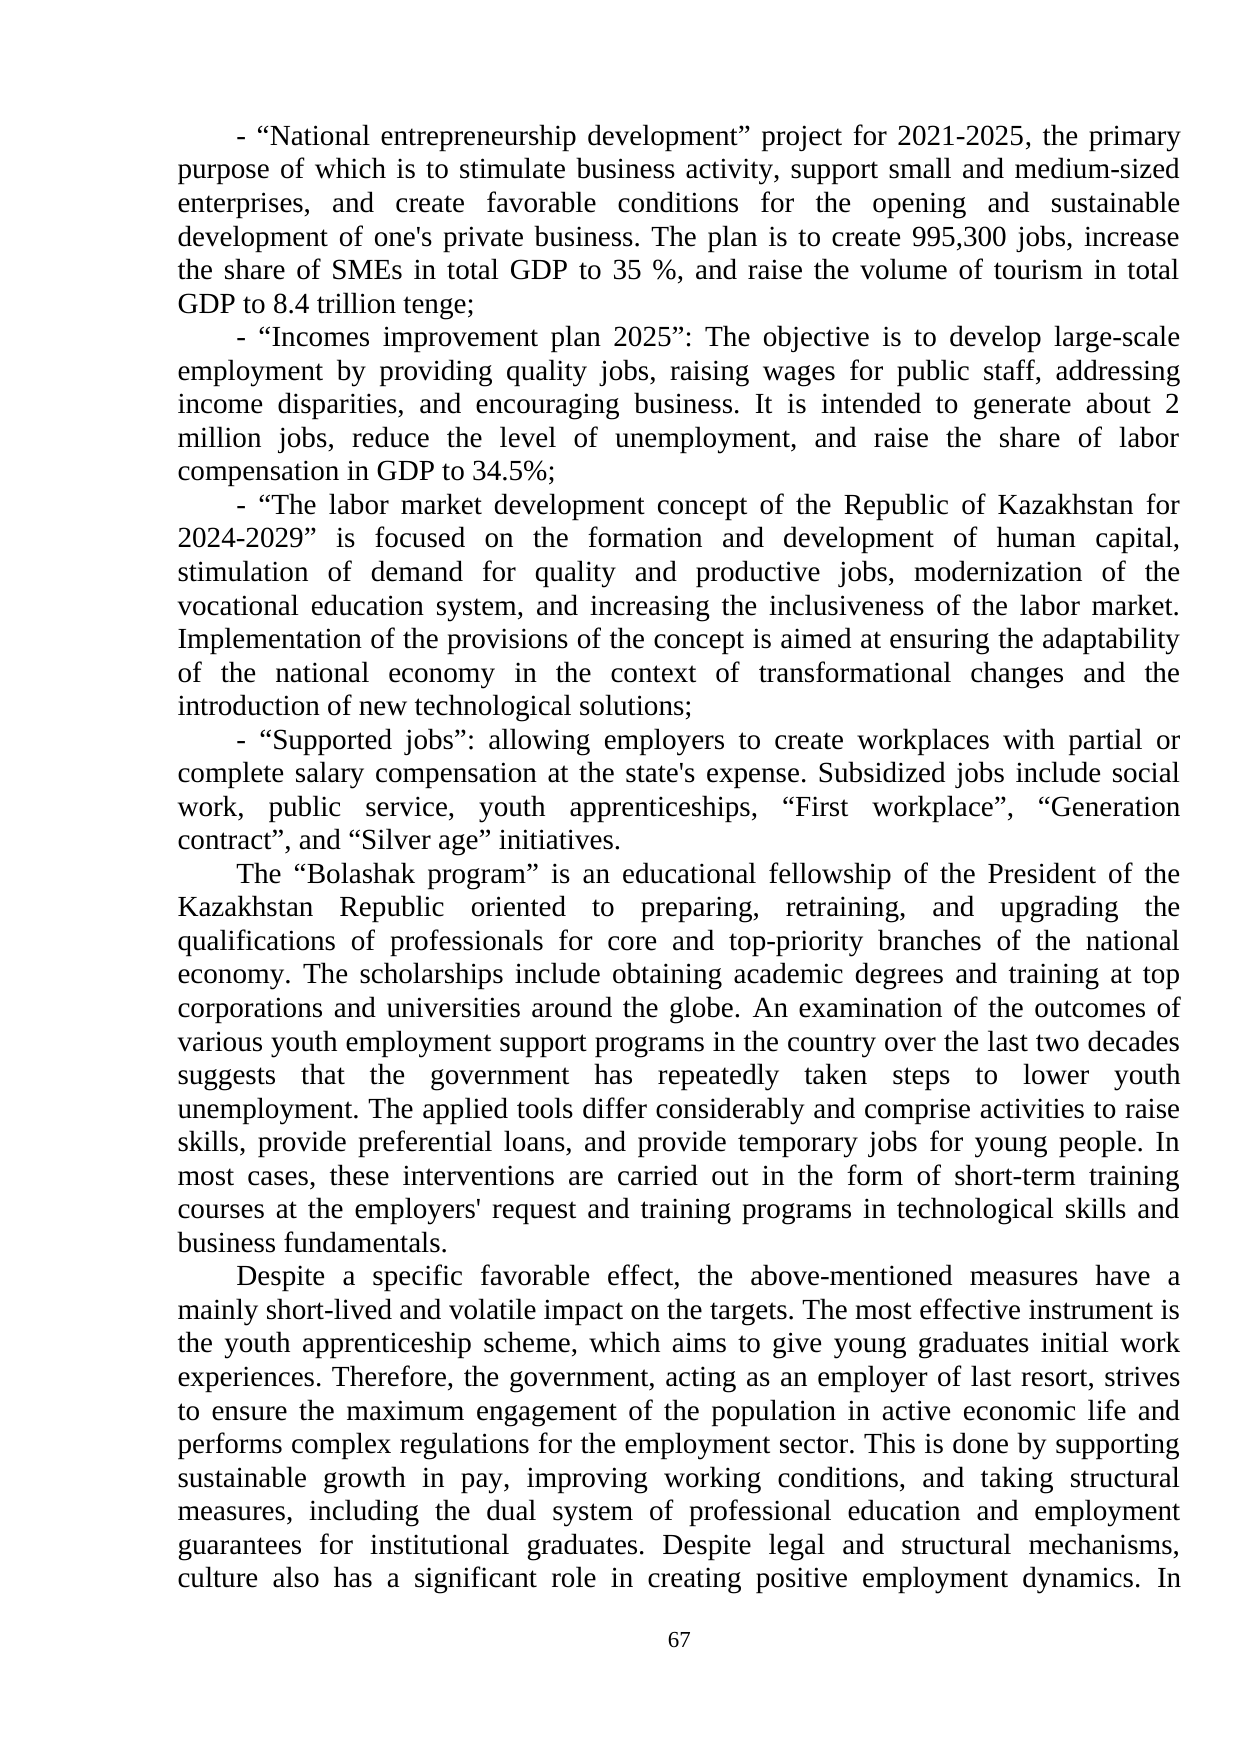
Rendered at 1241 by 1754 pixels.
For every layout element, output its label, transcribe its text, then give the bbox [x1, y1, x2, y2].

text - “Incomes improvement plan 2025”: The objective is to develop large-scale employment by providing quality jobs, raising wages for public staff, addressing income disparities, and encouraging business. It is intended to generate about 2 million jobs, reduce the level of unemployment, and raise the share of labor compensation in GDP to 34.5%; [177, 319, 1181, 487]
text - “The labor market development concept of the Republic of Kazakhstan for 2024-2029” is focused on the formation and development of human capital, stimulation of demand for quality and productive jobs, modernization of the vocational education system, and increasing the inclusiveness of the labor market. Implementation of the provisions of the concept is aimed at ensuring the adaptability of the national economy in the context of transformational changes and the introduction of new technological solutions; [177, 487, 1181, 722]
text The “Bolashak program” is an educational fellowship of the President of the Kazakhstan Republic oriented to preparing, retraining, and upgrading the qualifications of professionals for core and top-priority branches of the national economy. The scholarships include obtaining academic degrees and training at top corporations and universities around the globe. An examination of the outcomes of various youth employment support programs in the country over the last two decades suggests that the government has repeatedly taken steps to lower youth unemployment. The applied tools differ considerably and comprise activities to raise skills, provide preferential loans, and provide temporary jobs for young people. In most cases, these interventions are carried out in the form of short-term training courses at the employers' request and training programs in technological skills and business fundamentals. [177, 856, 1181, 1258]
text - “Supported jobs”: allowing employers to create workplaces with partial or complete salary compensation at the state's expense. Subsidized jobs include social work, public service, youth apprenticeships, “First workplace”, “Generation contract”, and “Silver age” initiatives. [177, 722, 1181, 856]
text - “National entrepreneurship development” project for 2021-2025, the primary purpose of which is to stimulate business activity, support small and medium-sized enterprises, and create favorable conditions for the opening and sustainable development of one's private business. The plan is to create 995,300 jobs, increase the share of SMEs in total GDP to 35 %, and raise the volume of tourism in total GDP to 8.4 trillion tenge; [177, 118, 1181, 319]
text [177, 1258, 1181, 1594]
